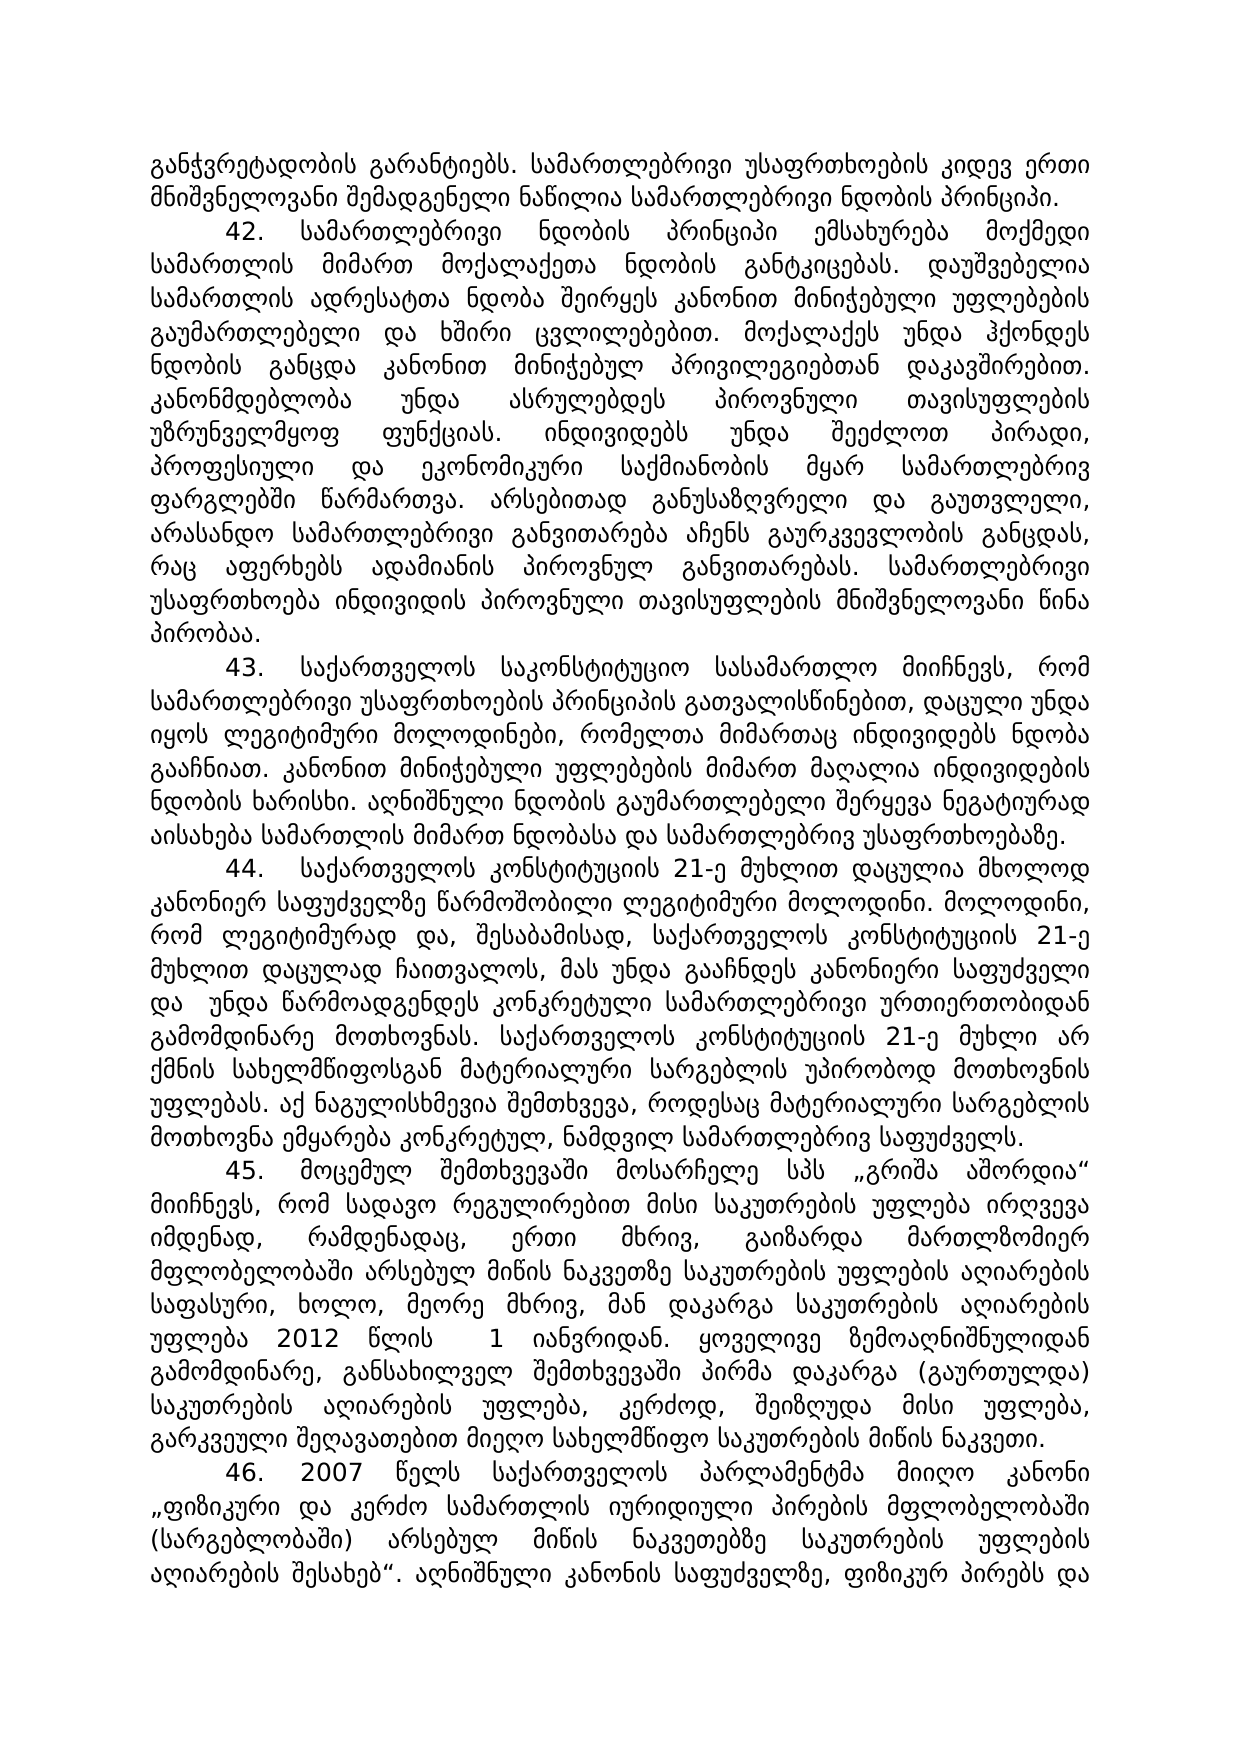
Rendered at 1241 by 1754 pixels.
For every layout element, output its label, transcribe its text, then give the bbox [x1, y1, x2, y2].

text 45. მოცემულ შემთხვევაში მოსარჩელე სპს „გრიშა აშორდია“ მიიჩნევს, რომ სადავო რეგულირებით მისი საკუთრების უფლება ირღვევა იმდენად, რამდენადაც, ერთი მხრივ, გაიზარდა მართლზომიერ მფლობელობაში არსებულ მიწის ნაკვეთზე საკუთრების უფლების აღიარების საფასური, ხოლო, მეორე მხრივ, მან დაკარგა საკუთრების აღიარების უფლება 2012 წლის 1 იანვრიდან. ყოველივე ზემოაღნიშნულიდან გამომდინარე, განსახილველ შემთხვევაში პირმა დაკარგა (გაურთულდა) საკუთრების აღიარების უფლება, კერძოდ, შეიზღუდა მისი უფლება, გარკვეული შეღავათებით მიეღო სახელმწიფო საკუთრების მიწის ნაკვეთი. [150, 1156, 1090, 1454]
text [150, 150, 1090, 213]
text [150, 1458, 1090, 1588]
text 43. საქართველოს საკონსტიტუციო სასამართლო მიიჩნევს, რომ სამართლებრივი უსაფრთხოების პრინციპის გათვალისწინებით, დაცული უნდა იყოს ლეგიტიმური მოლოდინები, რომელთა მიმართაც ინდივიდებს ნდობა გააჩნიათ. კანონით მინიჭებული უფლებების მიმართ მაღალია ინდივიდების ნდობის ხარისხი. აღნიშნული ნდობის გაუმართლებელი შერყევა ნეგატიურად აისახება სამართლის მიმართ ნდობასა და სამართლებრივ უსაფრთხოებაზე. [150, 653, 1090, 850]
text 42. სამართლებრივი ნდობის პრინციპი ემსახურება მოქმედი სამართლის მიმართ მოქალაქეთა ნდობის განტკიცებას. დაუშვებელია სამართლის ადრესატთა ნდობა შეირყეს კანონით მინიჭებული უფლებების გაუმართლებელი და ხშირი ცვლილებებით. მოქალაქეს უნდა ჰქონდეს ნდობის განცდა კანონით მინიჭებულ პრივილეგიებთან დაკავშირებით. კანონმდებლობა უნდა ასრულებდეს პიროვნული თავისუფლების უზრუნველმყოფ ფუნქციას. ინდივიდებს უნდა შეეძლოთ პირადი, პროფესიული და ეკონომიკური საქმიანობის მყარ სამართლებრივ ფარგლებში წარმართვა. არსებითად განუსაზღვრელი და გაუთვლელი, არასანდო სამართლებრივი განვითარება აჩენს გაურკვევლობის განცდას, რაც აფერხებს ადამიანის პიროვნულ განვითარებას. სამართლებრივი უსაფრთხოება ინდივიდის პიროვნული თავისუფლების მნიშვნელოვანი წინა პირობაა. [150, 217, 1090, 649]
text 44. საქართველოს კონსტიტუციის 21-ე მუხლით დაცულია მხოლოდ კანონიერ საფუძველზე წარმოშობილი ლეგიტიმური მოლოდინი. მოლოდინი, რომ ლეგიტიმურად და, შესაბამისად, საქართველოს კონსტიტუციის 21-ე მუხლით დაცულად ჩაითვალოს, მას უნდა გააჩნდეს კანონიერი საფუძველი და უნდა წარმოადგენდეს კონკრეტული სამართლებრივი ურთიერთობიდან გამომდინარე მოთხოვნას. საქართველოს კონსტიტუციის 21-ე მუხლი არ ქმნის სახელმწიფოსგან მატერიალური სარგებლის უპირობოდ მოთხოვნის უფლებას. აქ ნაგულისხმევია შემთხვევა, როდესაც მატერიალური სარგებლის მოთხოვნა ემყარება კონკრეტულ, ნამდვილ სამართლებრივ საფუძველს. [150, 854, 1090, 1152]
